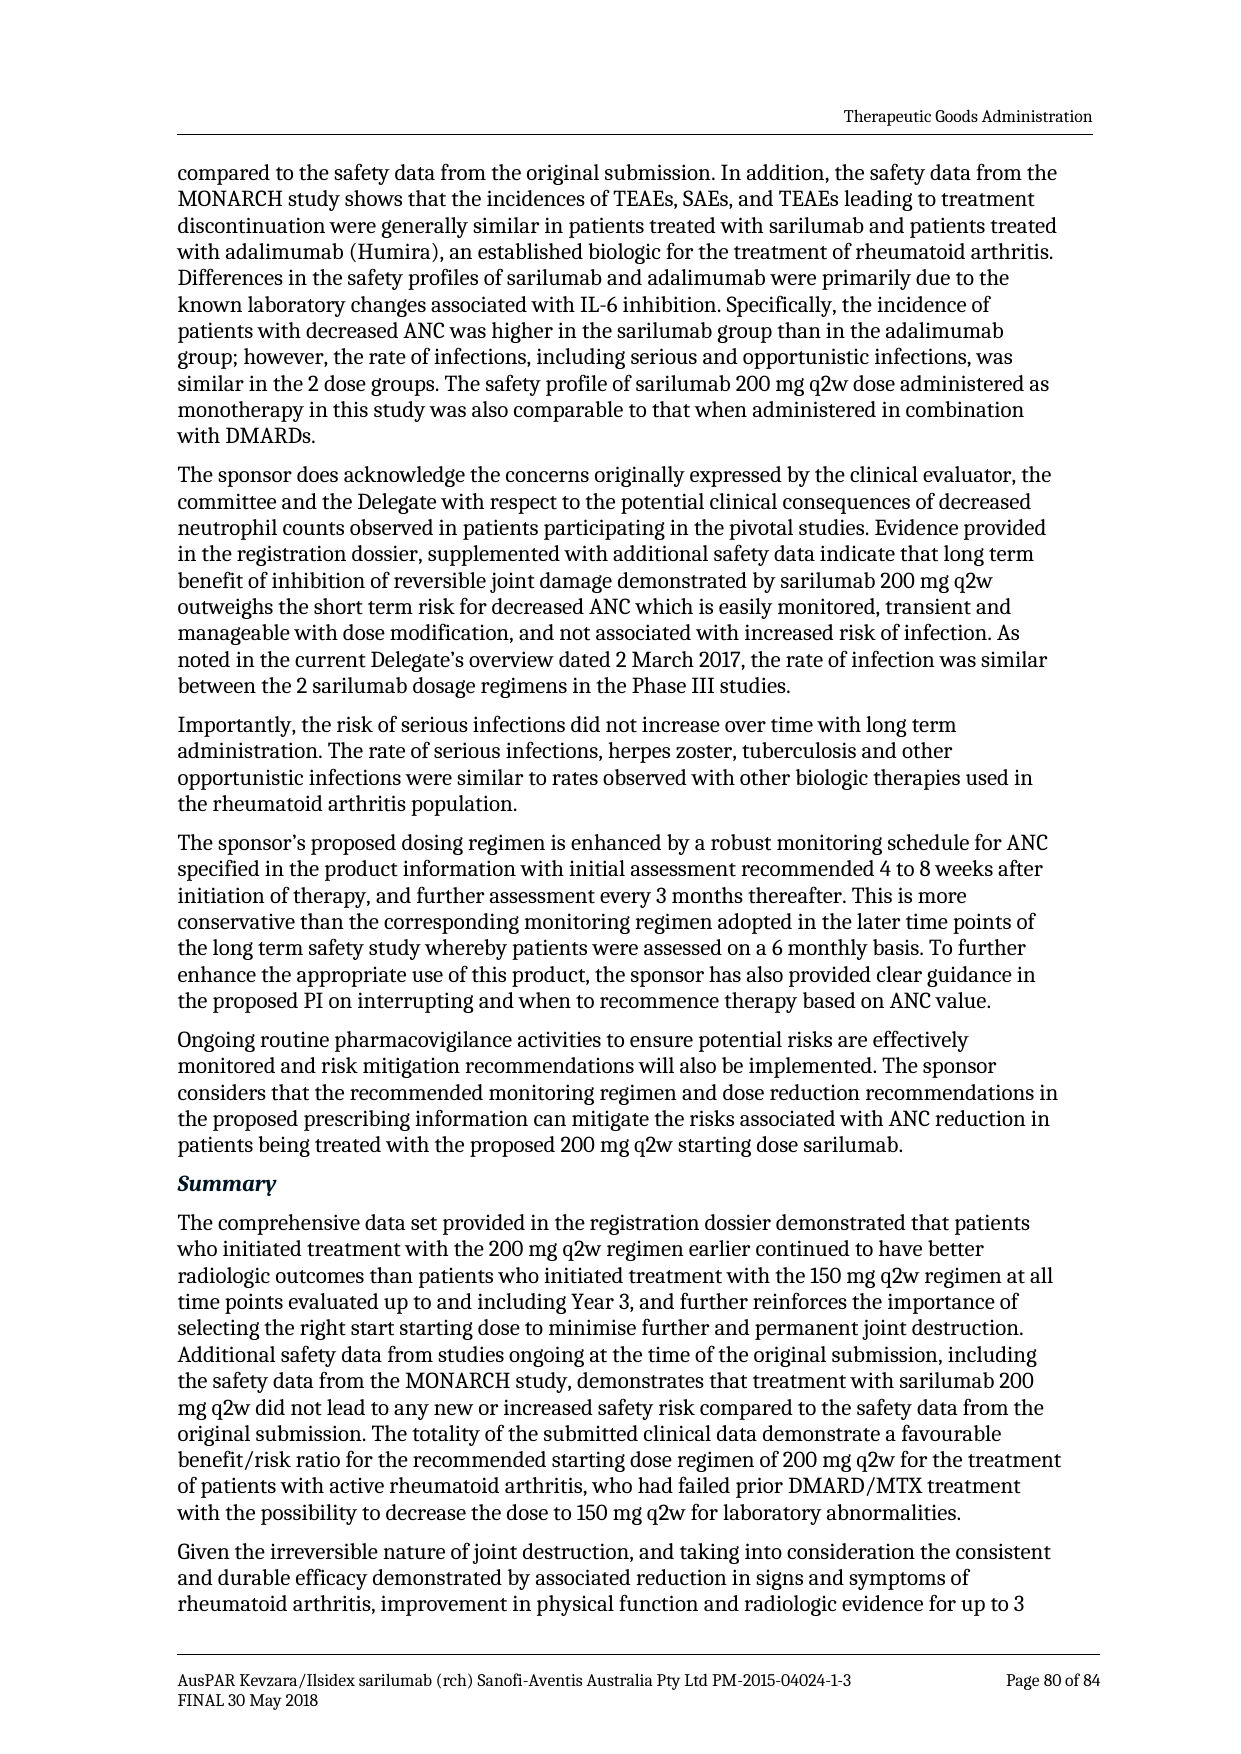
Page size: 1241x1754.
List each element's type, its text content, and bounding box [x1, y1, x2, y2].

text The sponsor does acknowledge the concerns originally expressed by the clinical evaluator, the committee and the Delegate with respect to the potential clinical consequences of decreased neutrophil counts observed in patients participating in the pivotal studies. Evidence provided in the registration dossier, supplemented with additional safety data indicate that long term benefit of inhibition of reversible joint damage demonstrated by sarilumab 200 mg q2w outweighs the short term risk for decreased ANC which is easily monitored, transient and manageable with dose modification, and not associated with increased risk of infection. As noted in the current Delegate’s overview dated 2 March 2017, the rate of infection was similar between the 2 sarilumab dosage regimens in the Phase III studies. [177, 462, 1063, 699]
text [177, 1538, 1063, 1618]
text The sponsor’s proposed dosing regimen is enhanced by a robust monitoring schedule for ANC specified in the product information with initial assessment recommended 4 to 8 weeks after initiation of therapy, and further assessment every 3 months thereafter. This is more conservative than the corresponding monitoring regimen adopted in the later time points of the long term safety study whereby patients were assessed on a 6 monthly basis. To further enhance the appropriate use of this product, the sponsor has also provided clear guidance in the proposed PI on interrupting and when to recommence therapy based on ANC value. [177, 830, 1063, 1014]
text The comprehensive data set provided in the registration dossier demonstrated that patients who initiated treatment with the 200 mg q2w regimen earlier continued to have better radiologic outcomes than patients who initiated treatment with the 150 mg q2w regimen at all time points evaluated up to and including Year 3, and further reinforces the importance of selecting the right start starting dose to minimise further and permanent joint destruction. Additional safety data from studies ongoing at the time of the original submission, including the safety data from the MONARCH study, demonstrates that treatment with sarilumab 200 mg q2w did not lead to any new or increased safety risk compared to the safety data from the original submission. The totality of the submitted clinical data demonstrate a favourable benefit/risk ratio for the recommended starting dose regimen of 200 mg q2w for the treatment of patients with active rheumatoid arthritis, who had failed prior DMARD/MTX treatment with the possibility to decrease the dose to 150 mg q2w for laboratory abnormalities. [177, 1210, 1063, 1526]
subtitle Summary [177, 1171, 1063, 1197]
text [177, 160, 1063, 449]
text Importantly, the risk of serious infections did not increase over time with long term administration. The rate of serious infections, herpes zoster, tuberculosis and other opportunistic infections were similar to rates observed with other biologic therapies used in the rheumatoid arthritis population. [177, 712, 1063, 817]
text Ongoing routine pharmacovigilance activities to ensure potential risks are effectively monitored and risk mitigation recommendations will also be implemented. The sponsor considers that the recommended monitoring regimen and dose reduction recommendations in the proposed prescribing information can mitigate the risks associated with ANC reduction in patients being treated with the proposed 200 mg q2w starting dose sarilumab. [177, 1027, 1063, 1158]
